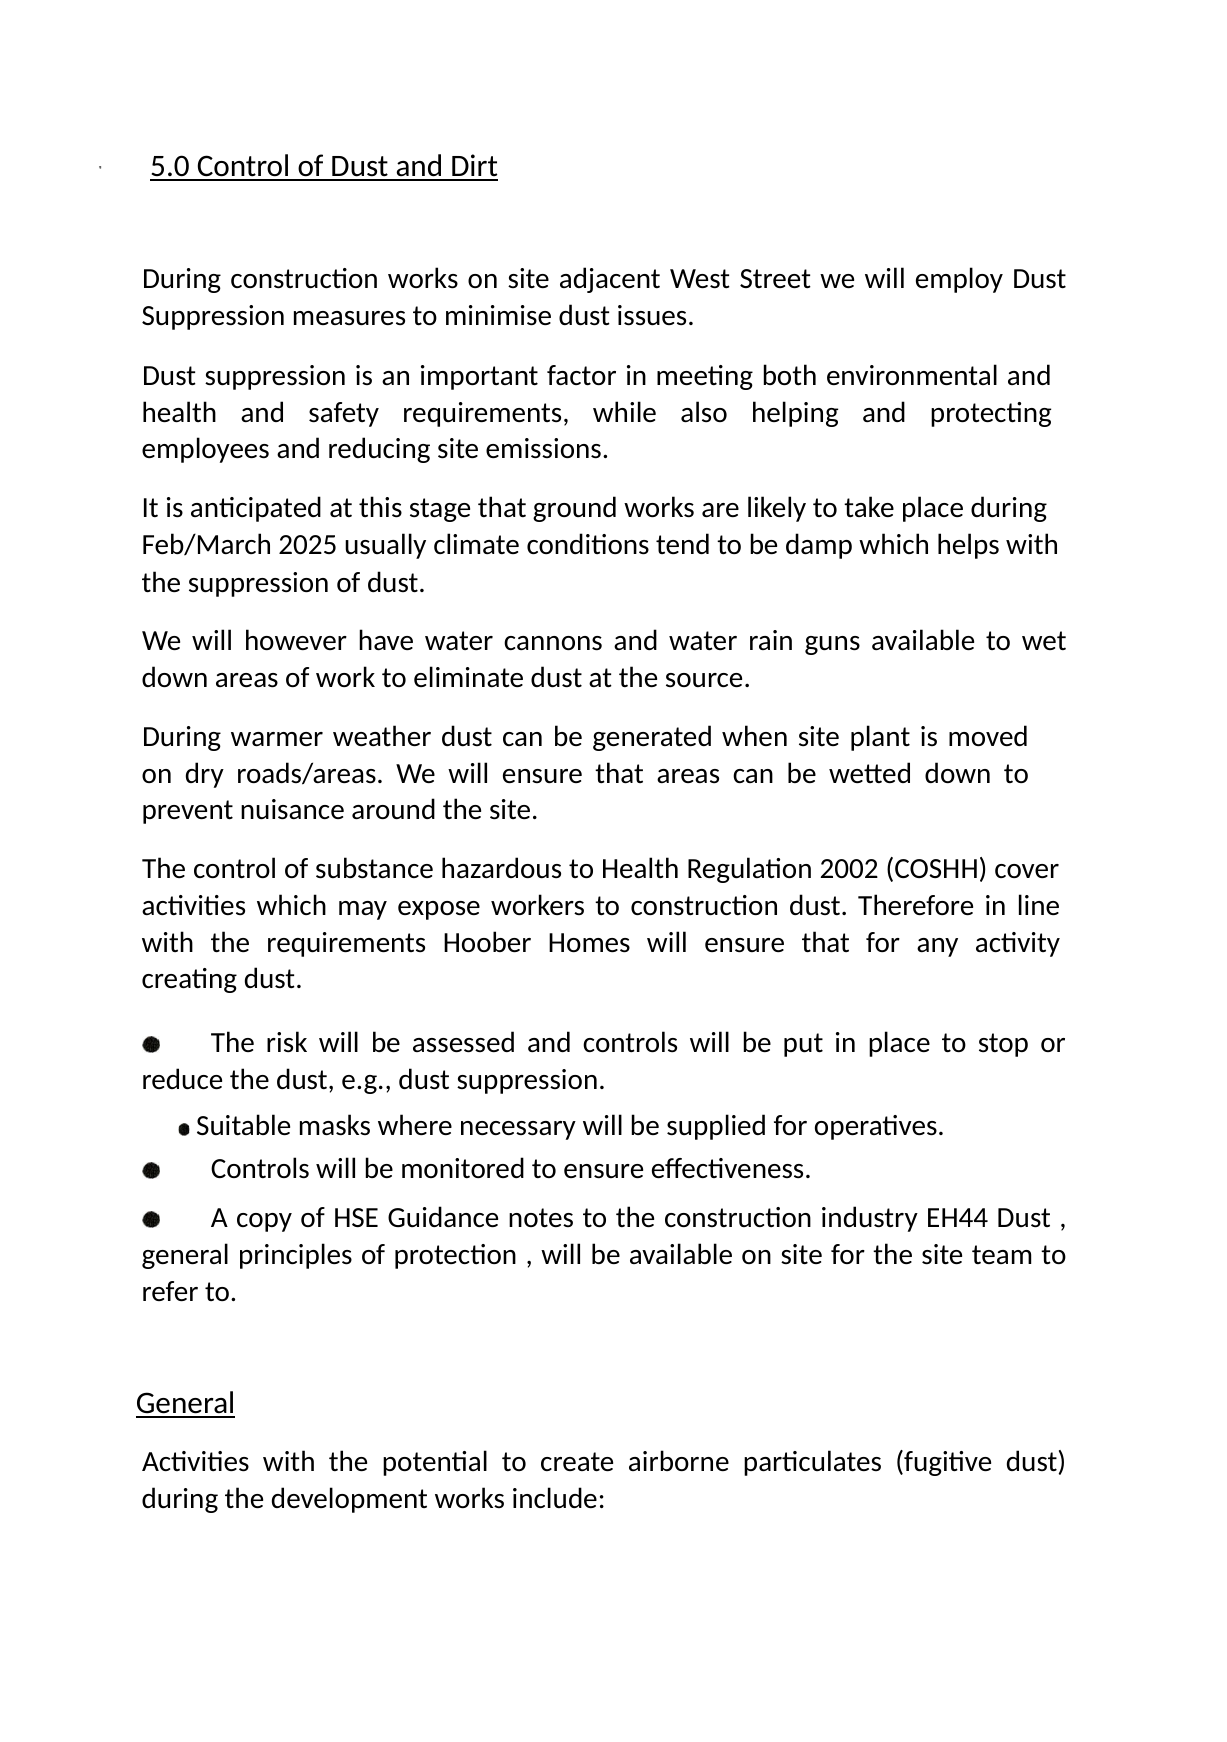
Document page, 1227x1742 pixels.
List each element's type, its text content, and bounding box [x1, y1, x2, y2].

text Dust suppression is an important factor in meeting both environmental and health and safety requirements, while also helping and protecting employees and reducing site emissions. [141, 357, 1053, 466]
text Suitable masks where necessary will be supplied for operatives. [178, 1107, 1068, 1143]
text During warmer weather dust can be generated when site plant is moved on dry roads/areas. We will ensure that areas can be wetted down to prevent nuisance around the site. [141, 718, 1030, 827]
picture [142, 1036, 160, 1053]
text 5.0 Control of Dust and Dirt [150, 146, 1077, 184]
text General [136, 1383, 1077, 1421]
list Controls will be monitored to ensure effectiveness. [141, 1150, 1068, 1186]
list A copy of HSE Guidance notes to the construction industry EH44 Dust , general principles of protection , will be available on site for the site team to refer to. [141, 1199, 1068, 1308]
list The risk will be assessed and controls will be put in place to stop or reduce the dust, e.g., dust suppression. [141, 1024, 1068, 1097]
text It is anticipated at this stage that ground works are likely to take place during Feb/March 2025 usually climate conditions tend to be damp which helps with the suppression of dust. [141, 489, 1062, 599]
text We will however have water cannons and water rain guns available to wet down areas of work to eliminate dust at the source. [141, 622, 1068, 695]
picture [142, 1162, 160, 1179]
picture [178, 1123, 190, 1136]
picture [142, 1211, 160, 1228]
text Activities with the potential to create airborne particulates (fugitive dust) during the development works include: [141, 1443, 1068, 1516]
text During construction works on site adjacent West Street we will employ Dust Suppression measures to minimise dust issues. [141, 260, 1068, 333]
text The control of substance hazardous to Health Regulation 2002 (COSHH) cover activities which may expose workers to construction dust. Therefore in line with the requirements Hoober Homes will ensure that for any activity creating dust. [141, 850, 1061, 996]
